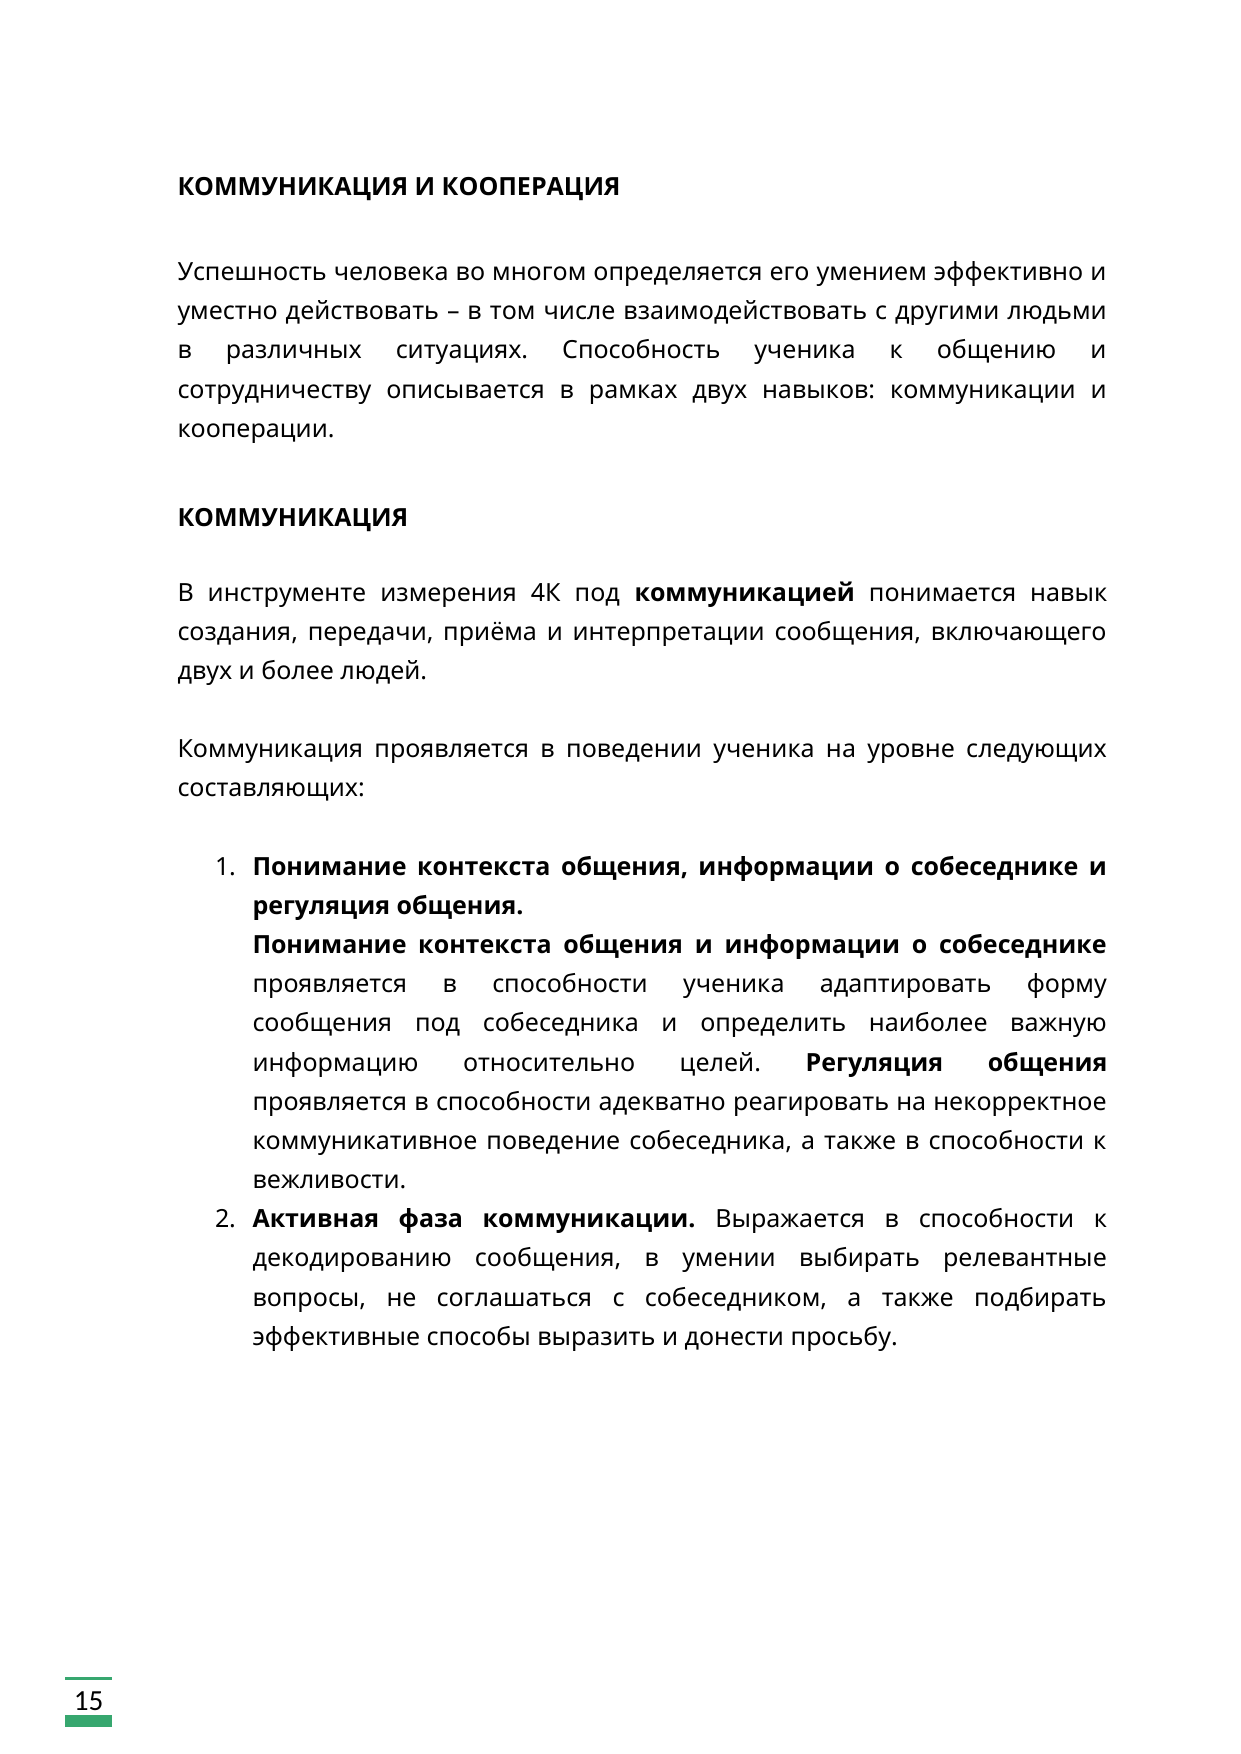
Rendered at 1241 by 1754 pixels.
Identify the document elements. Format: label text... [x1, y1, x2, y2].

list Понимание контекста общения, информации о собеседнике и регуляция общения. [215, 848, 1107, 922]
text Успешность человека во многом определяется его умением эффективно и уместно действовать – в том числе взаимодействовать с другими людьми в различных ситуациях. Способность ученика к общению и сотрудничеству описывается в рамках двух навыков: коммуникации и кооперации. [177, 254, 1107, 444]
text В инструменте измерения 4К под коммуникацией понимается навык создания, передачи, приёма и интерпретации сообщения, включающего двух и более людей. [177, 574, 1107, 687]
list Активная фаза коммуникации. Выражается в способности к декодированию сообщения, в умении выбирать релевантные вопросы, не соглашаться с собеседником, а также подбирать эффективные способы выразить и донести просьбу. [215, 1201, 1107, 1352]
subtitle КОММУНИКАЦИЯ И КООПЕРАЦИЯ [177, 168, 1107, 202]
text Понимание контекста общения и информации о собеседнике проявляется в способности ученика адаптировать форму сообщения под собеседника и определить наиболее важную информацию относительно целей. Регуляция общения проявляется в способности адекватно реагировать на некорректное коммуникативное поведение собеседника, а также в способности к вежливости. [252, 927, 1107, 1196]
subtitle КОММУНИКАЦИЯ [177, 500, 1107, 534]
text Коммуникация проявляется в поведении ученика на уровне следующих составляющих: [177, 731, 1107, 804]
